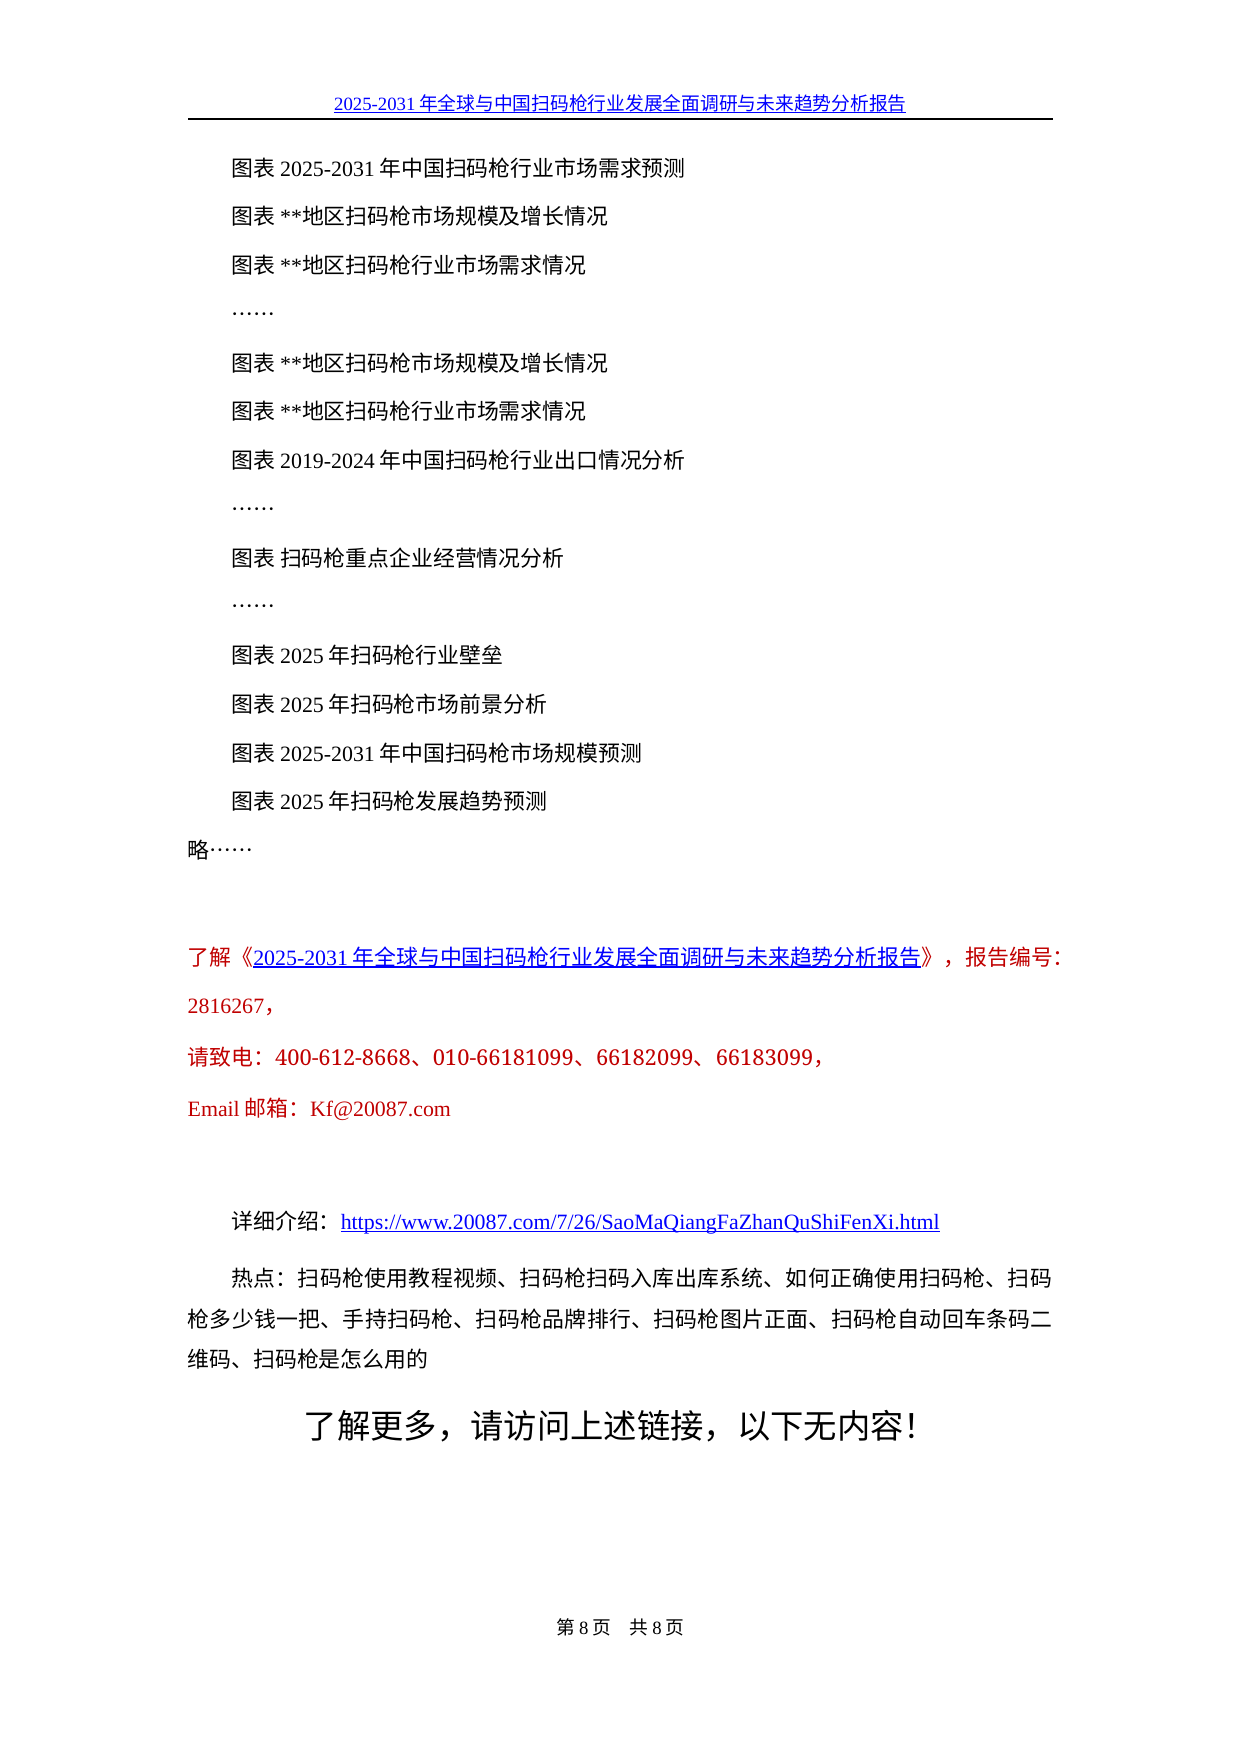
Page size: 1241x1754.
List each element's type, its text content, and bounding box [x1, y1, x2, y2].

text 热点：扫码枪使用教程视频、扫码枪扫码入库出库系统、如何正确使用扫码枪、扫码枪多少钱一把、手持扫码枪、扫码枪品牌排行、扫码枪图片正面、扫码枪自动回车条码二维码、扫码枪是怎么用的 [187, 1261, 1053, 1374]
text 请致电：400-612-8668、010-66181099、66182099、66183099， [187, 1039, 1053, 1072]
title 了解更多，请访问上述链接，以下无内容！ [187, 1392, 1053, 1457]
text 详细介绍：https://www.20087.com/7/26/SaoMaQiangFaZhanQuShiFenXi.html [187, 1204, 1053, 1236]
text Email邮箱：Kf@20087.com [187, 1091, 1053, 1123]
text 了解《2025-2031年全球与中国扫码枪行业发展全面调研与未来趋势分析报告》，报告编号：2816267， [187, 939, 1053, 1020]
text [187, 150, 1053, 865]
